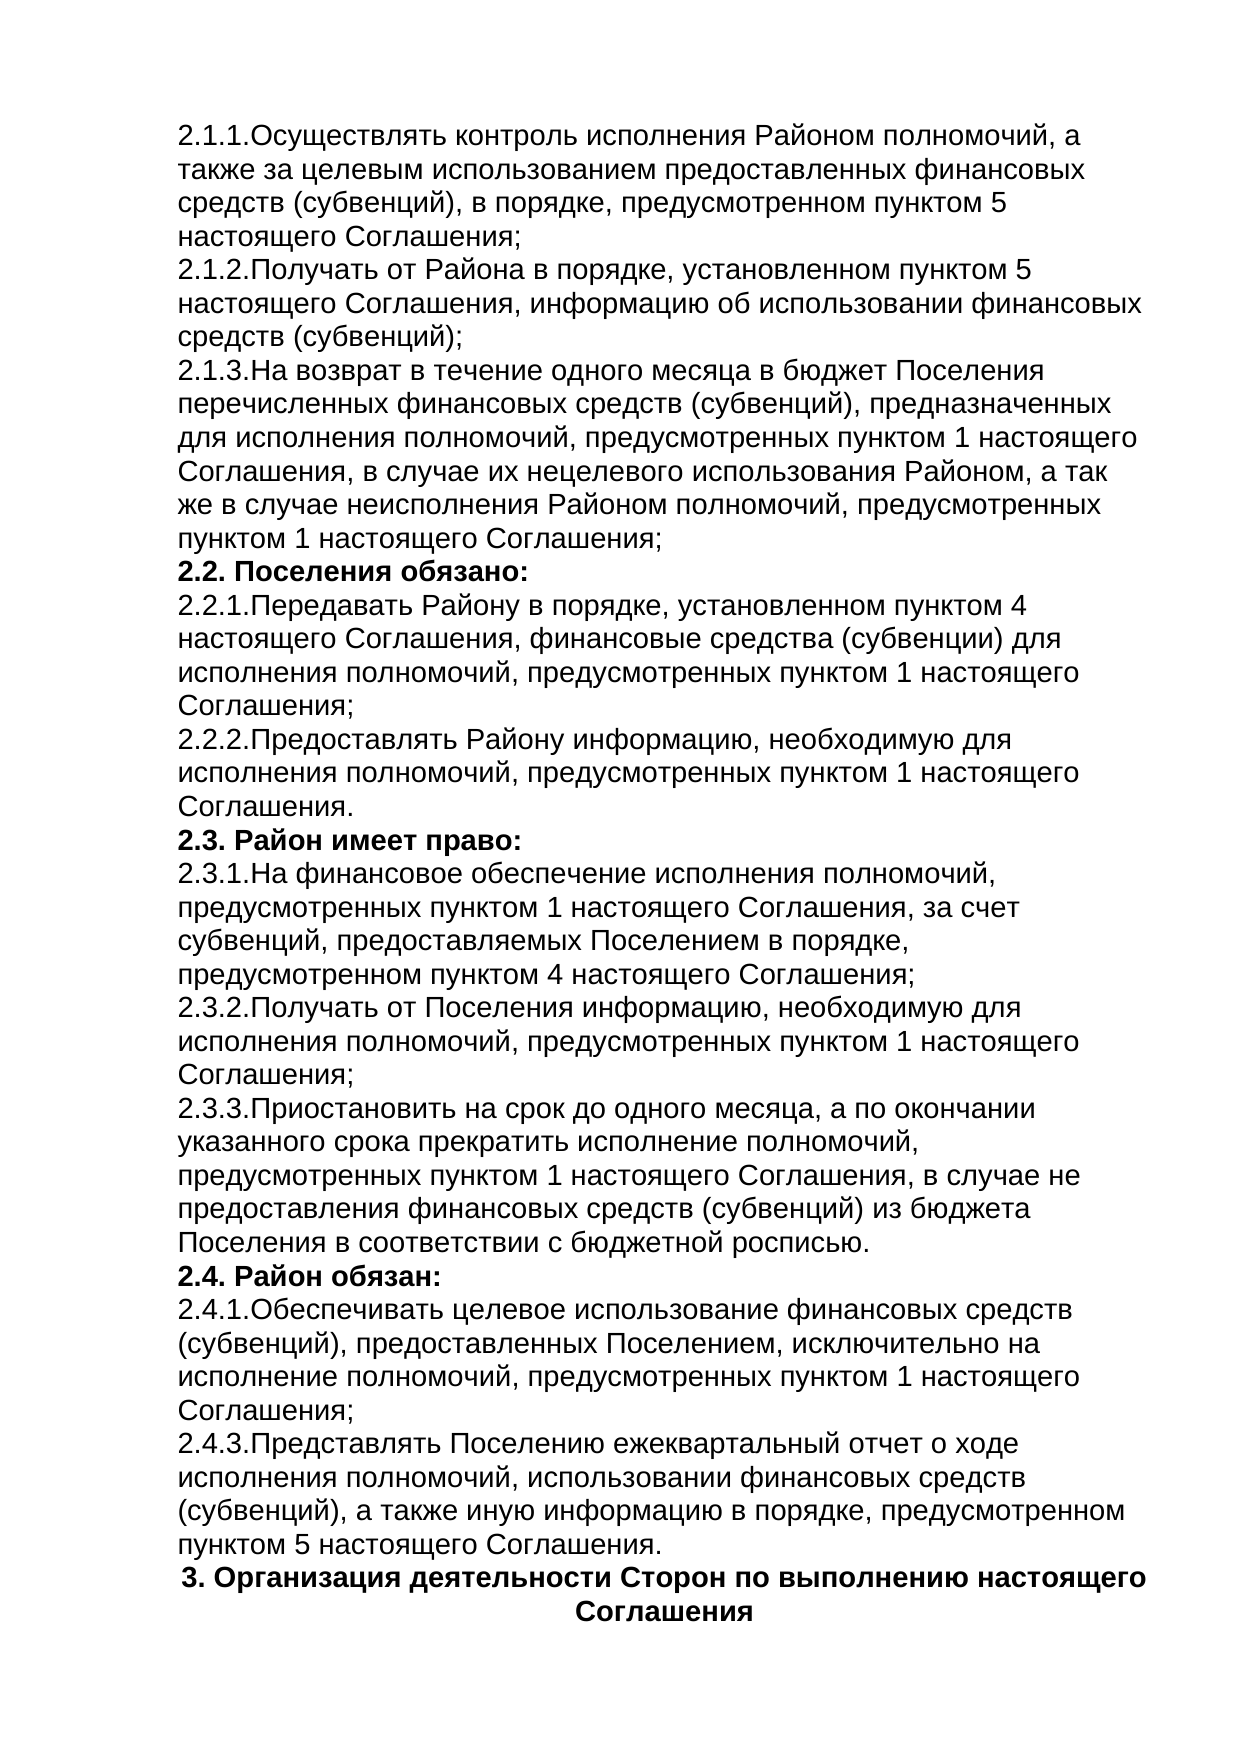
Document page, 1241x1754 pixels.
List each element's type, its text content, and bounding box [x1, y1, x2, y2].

text 2.4. Район обязан: [177, 1258, 1152, 1292]
text 2.4.1.Обеспечивать целевое использование финансовых средств (субвенций), предоставленных Поселением, исключительно на исполнение полномочий, предусмотренных пунктом 1 настоящего Соглашения; [177, 1292, 1152, 1426]
text 2.1.2.Получать от Района в порядке, установленном пунктом 5 настоящего Соглашения, информацию об использовании финансовых средств (субвенций); [177, 252, 1152, 353]
text 2.2.2.Предоставлять Району информацию, необходимую для исполнения полномочий, предусмотренных пунктом 1 настоящего Соглашения. [177, 722, 1152, 822]
text 2.4.3.Представлять Поселению ежеквартальный отчет о ходе исполнения полномочий, использовании финансовых средств (субвенций), а также иную информацию в порядке, предусмотренном пунктом 5 настоящего Соглашения. [177, 1426, 1152, 1560]
text 2.2.1.Передавать Району в порядке, установленном пунктом 4 настоящего Соглашения, финансовые средства (субвенции) для исполнения полномочий, предусмотренных пунктом 1 настоящего Соглашения; [177, 588, 1152, 722]
text 2.1.3.На возврат в течение одного месяца в бюджет Поселения перечисленных финансовых средств (субвенций), предназначенных для исполнения полномочий, предусмотренных пунктом 1 настоящего Соглашения, в случае их нецелевого использования Районом, а так же в случае неисполнения Районом полномочий, предусмотренных пунктом 1 настоящего Соглашения; [177, 353, 1152, 554]
text 2.2. Поселения обязано: [177, 554, 1152, 588]
text 2.3. Район имеет право: [177, 822, 1152, 856]
text 2.3.3.Приостановить на срок до одного месяца, а по окончании указанного срока прекратить исполнение полномочий, предусмотренных пунктом 1 настоящего Соглашения, в случае не предоставления финансовых средств (субвенций) из бюджета Поселения в соответствии с бюджетной росписью. [177, 1091, 1152, 1258]
text 2.1.1.Осуществлять контроль исполнения Районом полномочий, а также за целевым использованием предоставленных финансовых средств (субвенций), в порядке, предусмотренном пунктом 5 настоящего Соглашения; [177, 118, 1152, 252]
text 3. Организация деятельности Сторон по выполнению настоящего Соглашения [177, 1560, 1152, 1627]
text 2.3.2.Получать от Поселения информацию, необходимую для исполнения полномочий, предусмотренных пунктом 1 настоящего Соглашения; [177, 990, 1152, 1091]
text 2.3.1.На финансовое обеспечение исполнения полномочий, предусмотренных пунктом 1 настоящего Соглашения, за счет субвенций, предоставляемых Поселением в порядке, предусмотренном пунктом 4 настоящего Соглашения; [177, 856, 1152, 990]
